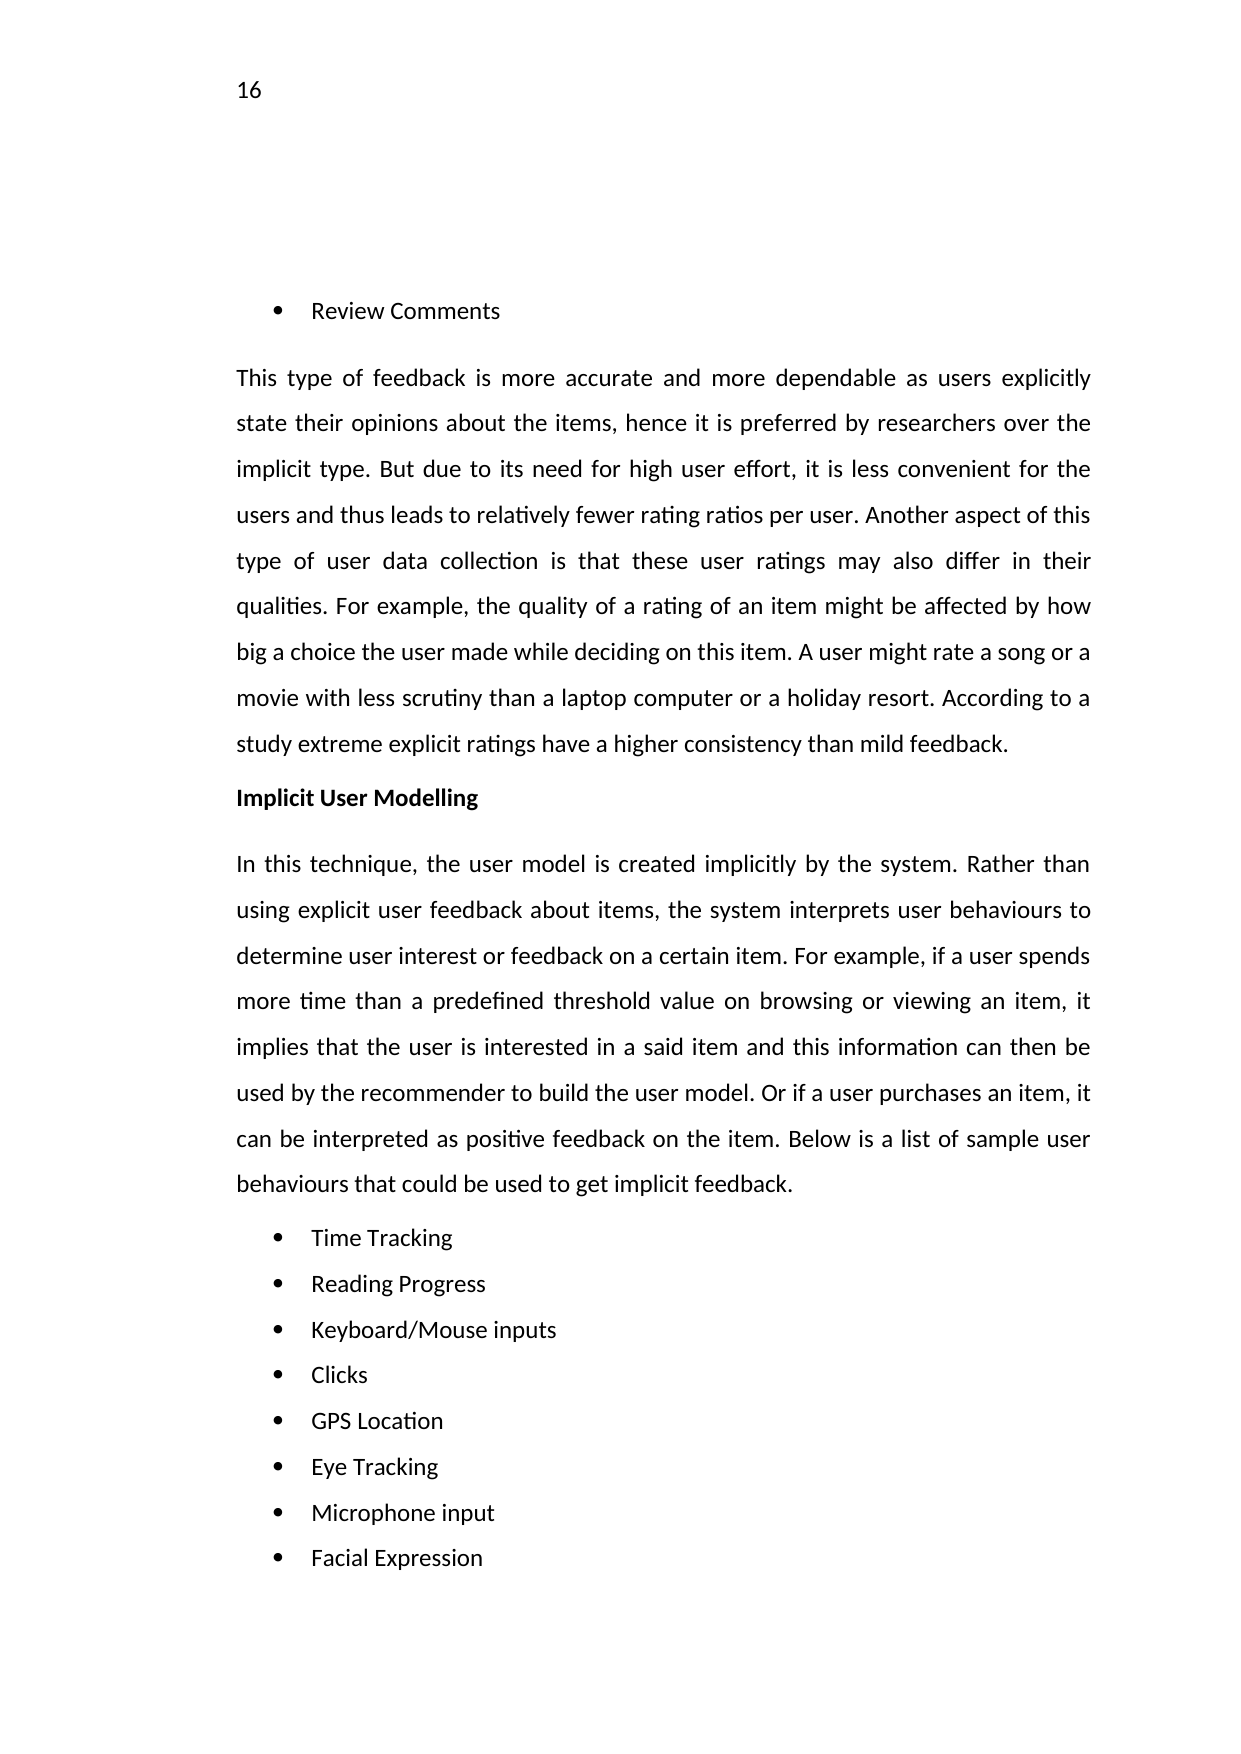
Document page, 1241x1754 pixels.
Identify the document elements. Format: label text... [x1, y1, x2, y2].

list Keyboard/Mouse inputs [274, 1314, 1092, 1344]
subtitle Implicit User Modelling [236, 782, 1092, 812]
list Microphone input [274, 1497, 1092, 1527]
list Reading Progress [274, 1268, 1092, 1299]
text This type of feedback is more accurate and more dependable as users explicitly state their opinions about the items, hence it is preferred by researchers over the implicit type. But due to its need for high user effort, it is less convenient for the users and thus leads to relatively fewer rating ratios per user. Another aspect of this type of user data collection is that these user ratings may also differ in their qualities. For example, the quality of a rating of an item might be affected by how big a choice the user made while deciding on this item. A user might rate a song or a movie with less scrutiny than a laptop computer or a holiday resort. According to a study extreme explicit ratings have a higher consistency than mild feedback. [236, 362, 1092, 758]
list Clicks [274, 1360, 1092, 1390]
list Facial Expression [274, 1543, 1092, 1573]
list GPS Location [274, 1405, 1092, 1436]
list Eye Tracking [274, 1451, 1092, 1482]
text In this technique, the user model is created implicitly by the system. Rather than using explicit user feedback about items, the system interprets user behaviours to determine user interest or feedback on a certain item. For example, if a user spends more time than a predefined threshold value on browsing or viewing an item, it implies that the user is interested in a said item and this information can then be used by the recommender to build the user model. Or if a user purchases an item, it can be interpreted as positive feedback on the item. Below is a list of sample user behaviours that could be used to get implicit feedback. [236, 848, 1092, 1199]
list Time Tracking [274, 1222, 1092, 1253]
list Review Comments [274, 295, 1092, 326]
